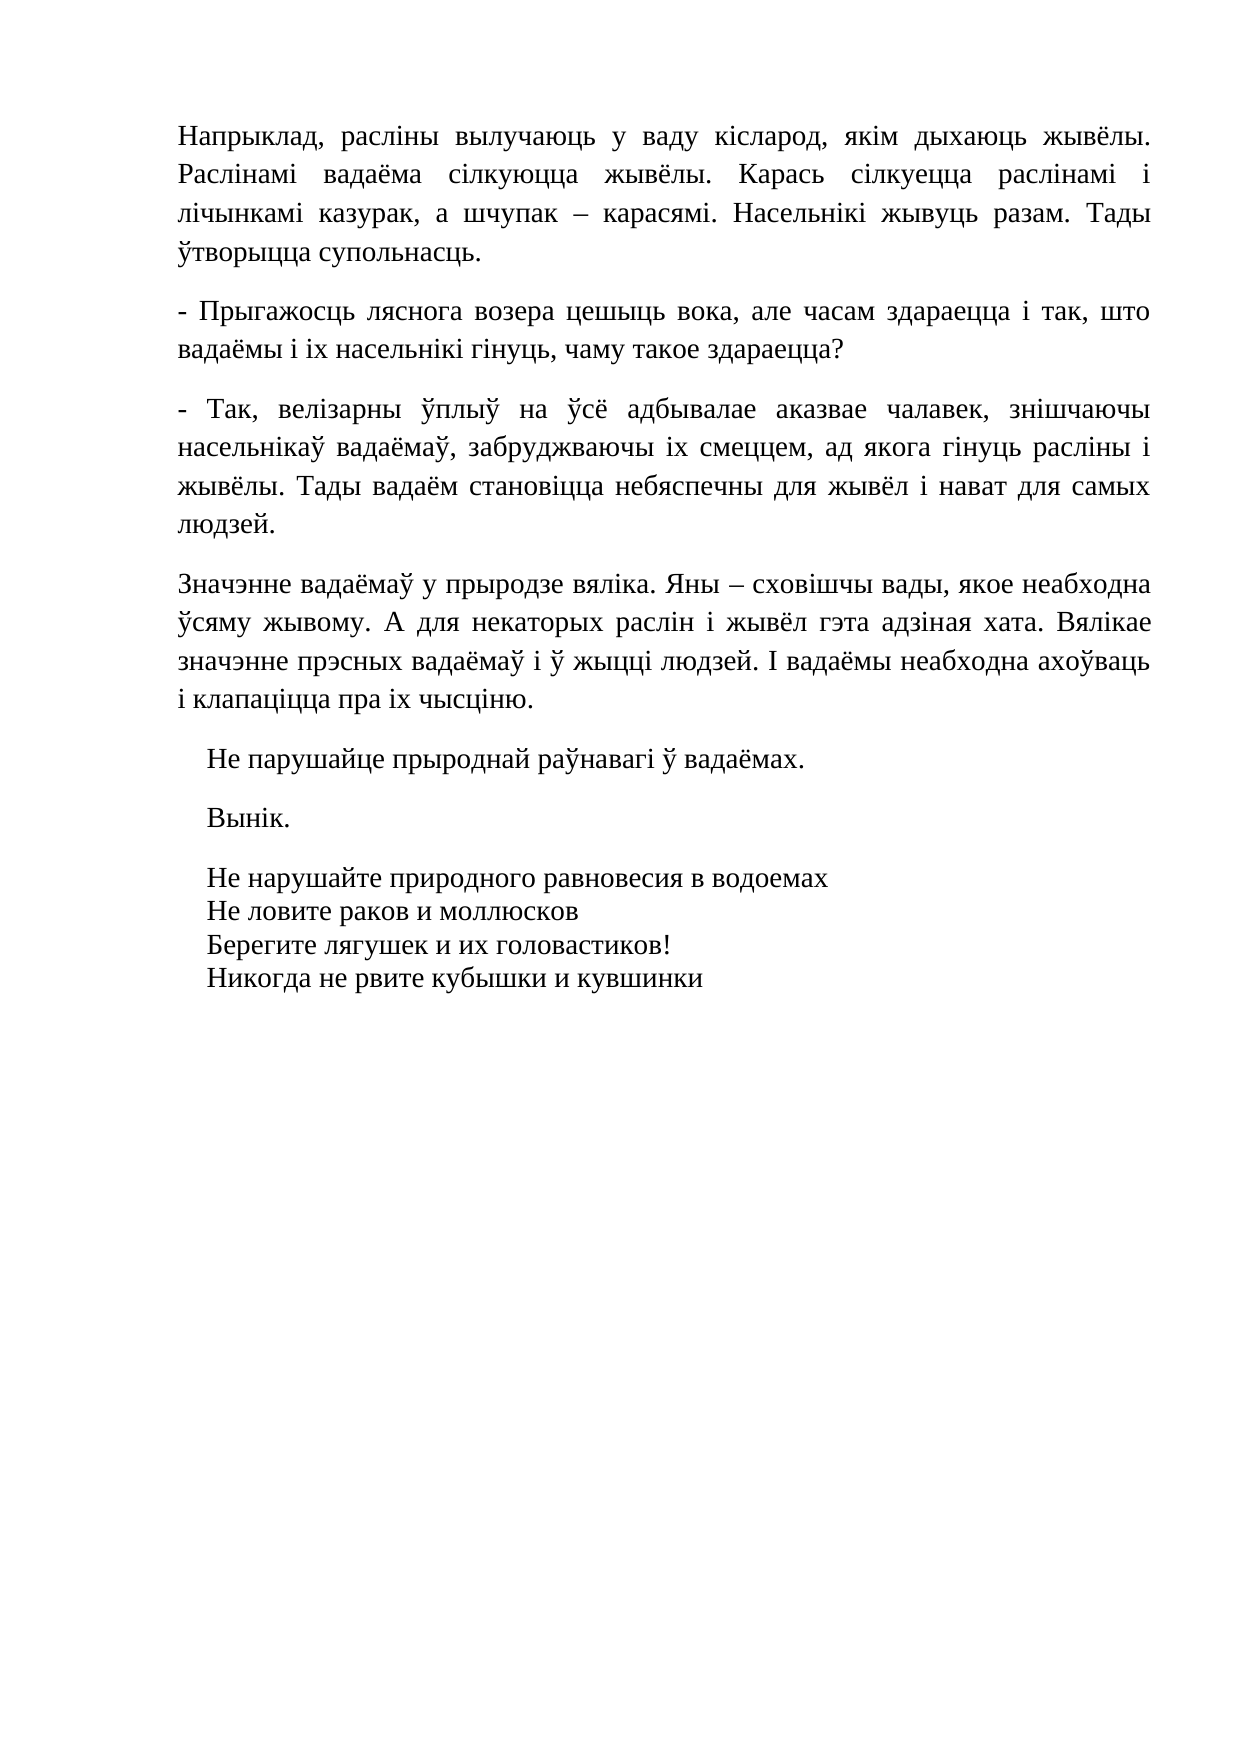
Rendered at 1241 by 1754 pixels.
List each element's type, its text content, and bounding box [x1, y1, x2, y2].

text Не нарушайте природного равновесия в водоемах [177, 860, 1152, 893]
text - Прыгажосць ляснога возера цешыць вока, але часам здараецца і так, што вадаёмы і іх насельнікі гінуць, чаму такое здараецца? [177, 293, 1152, 365]
text Значэнне вадаёмаў у прыродзе вяліка. Яны – сховішчы вады, якое неабходна ўсяму жывому. А для некаторых раслін і жывёл гэта адзіная хата. Вялікае значэнне прэсных вадаёмаў і ў жыцці людзей. І вадаёмы неабходна ахоўваць і клапаціцца пра іх чысціню. [177, 566, 1152, 715]
text Берегите лягушек и их головастиков! [177, 927, 1152, 960]
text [177, 118, 1152, 267]
text Никогда не рвите кубышки и кувшинки [177, 960, 1152, 994]
text - Так, велізарны ўплыў на ўсё адбывалае аказвае чалавек, знішчаючы насельнікаў вадаёмаў, забруджваючы іх смеццем, ад якога гінуць расліны і жывёлы. Тады вадаём становіцца небяспечны для жывёл і нават для самых людзей. [177, 391, 1152, 540]
text Не ловите раков и моллюсков [177, 893, 1152, 927]
text Не парушайце прыроднай раўнавагі ў вадаёмах. [177, 741, 1152, 774]
text Вынік. [177, 800, 1152, 834]
